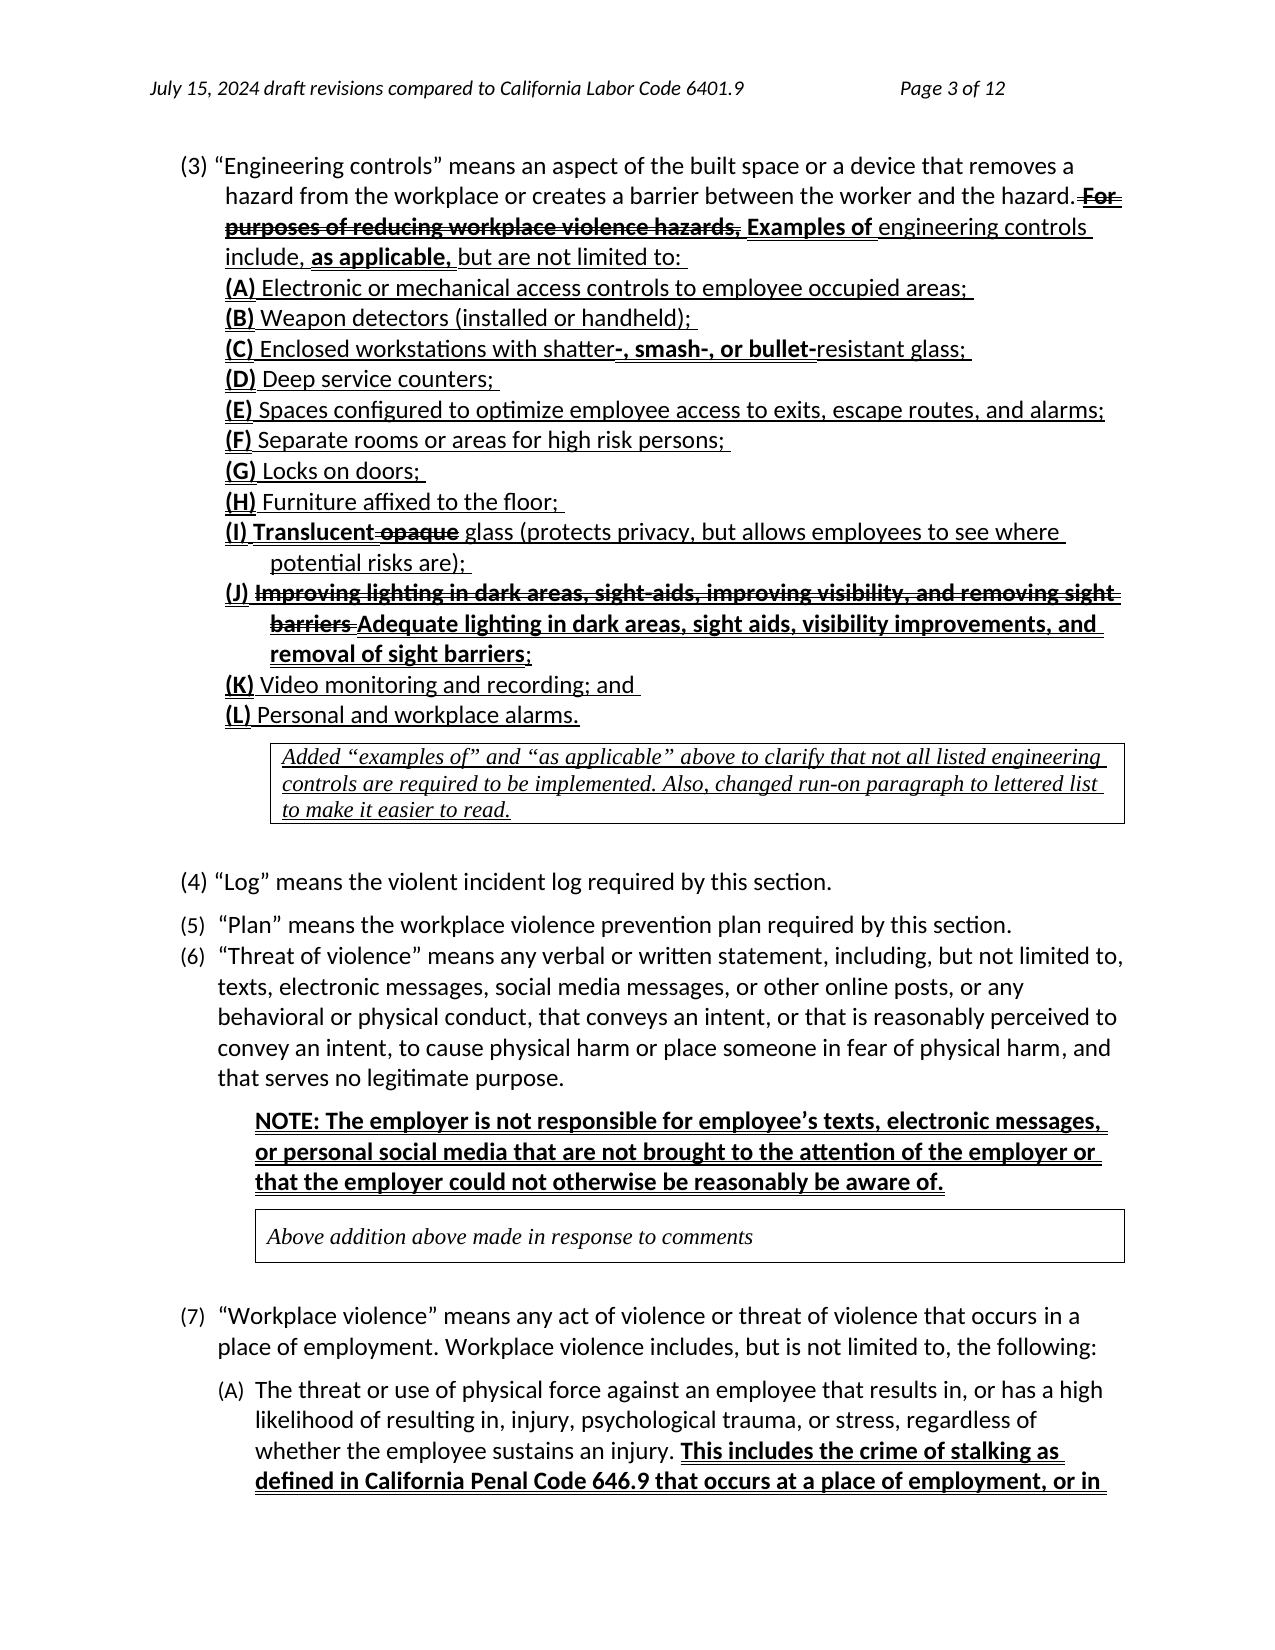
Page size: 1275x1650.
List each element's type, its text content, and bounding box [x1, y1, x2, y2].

text (H) Furniture affixed to the floor; [225, 486, 1125, 516]
text (L) Personal and workplace alarms. [225, 699, 1125, 730]
text NOTE: The employer is not responsible for employee’s texts, electronic messages, or personal social media that are not brought to the attention of the employer or that the employer could not otherwise be reasonably be aware of. [255, 1105, 1125, 1197]
table_header Added “examples of” and “as applicable” above to clarify that not all listed engineering controls are required to be implemented. Also, changed run-on paragraph to lettered list to make it easier to read. [271, 744, 1124, 822]
text (3) “Engineering controls” means an aspect of the built space or a device that removes a hazard from the workplace or creates a barrier between the worker and the hazard. For purposes of reducing workplace violence hazards, Examples of engineering controls include, as applicable, but are not limited to: [180, 150, 1125, 272]
text (K) Video monitoring and recording; and [225, 669, 1125, 699]
text (C) Enclosed workstations with shatter-, smash-, or bullet-resistant glass; [225, 333, 1125, 364]
list “Plan” means the workplace violence prevention plan required by this section. [180, 909, 1125, 940]
text (B) Weapon detectors (installed or handheld); [225, 303, 1125, 333]
text (I) Translucent opaque glass (protects privacy, but allows employees to see where potential risks are); [225, 516, 1125, 577]
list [217, 1374, 1125, 1496]
text (G) Locks on doors; [225, 455, 1125, 486]
list “Workplace violence” means any act of violence or threat of violence that occurs in a place of employment. Workplace violence includes, but is not limited to, the following: [180, 1300, 1125, 1361]
text (4) “Log” means the violent incident log required by this section. [180, 867, 1125, 897]
table_header Above addition above made in response to comments [256, 1210, 1124, 1262]
text (D) Deep service counters; [225, 364, 1125, 394]
text (F) Separate rooms or areas for high risk persons; [225, 425, 1125, 455]
text (E) Spaces configured to optimize employee access to exits, escape routes, and alarms; [225, 394, 1125, 425]
list “Threat of violence” means any verbal or written statement, including, but not limited to, texts, electronic messages, social media messages, or other online posts, or any behavioral or physical conduct, that conveys an intent, or that is reasonably perceived to convey an intent, to cause physical harm or place someone in fear of physical harm, and that serves no legitimate purpose. [180, 940, 1125, 1093]
text (A) Electronic or mechanical access controls to employee occupied areas; [225, 272, 1125, 303]
text (J) Improving lighting in dark areas, sight-aids, improving visibility, and removing sight barriers Adequate lighting in dark areas, sight aids, visibility improvements, and removal of sight barriers; [225, 577, 1125, 669]
